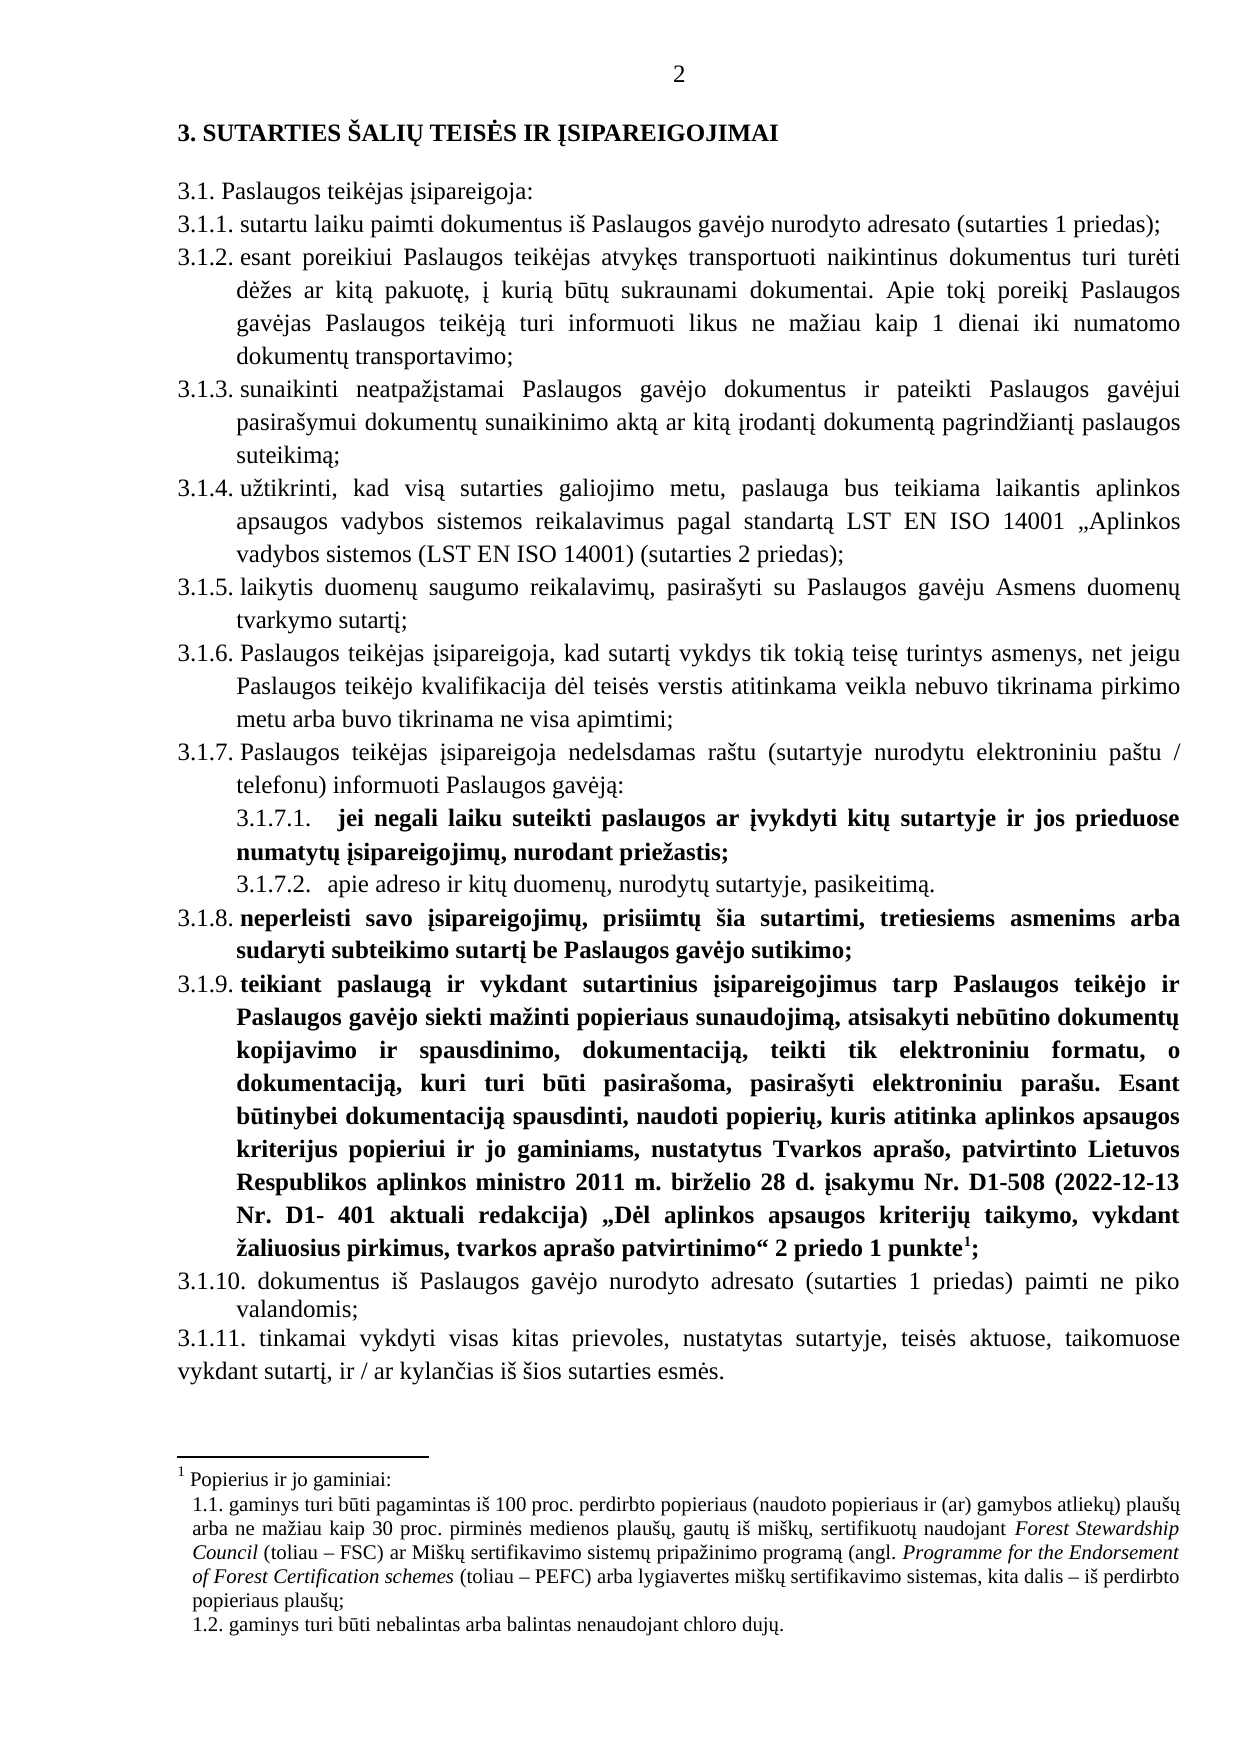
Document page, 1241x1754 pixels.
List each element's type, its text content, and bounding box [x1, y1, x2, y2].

subtitle Paslaugos teikėjas įsipareigoja, kad sutartį vykdys tik tokią teisę turintys asmenys, net jeigu Paslaugos teikėjo kvalifikacija dėl teisės verstis atitinkama veikla nebuvo tikrinama pirkimo metu arba buvo tikrinama ne visa apimtimi; [177, 638, 1181, 733]
text 3.1.10. dokumentus iš Paslaugos gavėjo nurodyto adresato (sutarties 1 priedas) paimti ne piko valandomis; [177, 1266, 1181, 1323]
subtitle sunaikinti neatpažįstamai Paslaugos gavėjo dokumentus ir pateikti Paslaugos gavėjui pasirašymui dokumentų sunaikinimo aktą ar kitą įrodantį dokumentą pagrindžiantį paslaugos suteikimą; [177, 374, 1181, 469]
subtitle užtikrinti, kad visą sutarties galiojimo metu, paslauga bus teikiama laikantis aplinkos apsaugos vadybos sistemos reikalavimus pagal standartą LST EN ISO 14001 „Aplinkos vadybos sistemos (LST EN ISO 14001) (sutarties 2 priedas); [177, 473, 1181, 568]
subtitle neperleisti savo įsipareigojimų, prisiimtų šia sutartimi, tretiesiems asmenims arba sudaryti subteikimo sutartį be Paslaugos gavėjo sutikimo; [177, 903, 1181, 964]
subtitle esant poreikiui Paslaugos teikėjas atvykęs transportuoti naikintinus dokumentus turi turėti dėžes ar kitą pakuotę, į kurią būtų sukraunami dokumentai. Apie tokį poreikį Paslaugos gavėjas Paslaugos teikėją turi informuoti likus ne mažiau kaip 1 dienai iki numatomo dokumentų transportavimo; [177, 242, 1181, 370]
text 3.1.11. tinkamai vykdyti visas kitas prievoles, nustatytas sutartyje, teisės aktuose, taikomuose vykdant sutartį, ir / ar kylančias iš šios sutarties esmės. [177, 1323, 1181, 1385]
subtitle Paslaugos teikėjas įsipareigoja nedelsdamas raštu (sutartyje nurodytu elektroniniu paštu / telefonu) informuoti Paslaugos gavėją: [177, 737, 1181, 799]
subtitle jei negali laiku suteikti paslaugos ar įvykdyti kitų sutartyje ir jos prieduose numatytų įsipareigojimų, nurodant priežastis; [236, 803, 1181, 865]
text SUTARTIES ŠALIŲ TEISĖS IR ĮSIPAREIGOJIMAI [0, 118, 1181, 147]
subtitle apie adreso ir kitų duomenų, nurodytų sutartyje, pasikeitimą. [236, 869, 1181, 898]
subtitle teikiant paslaugą ir vykdant sutartinius įsipareigojimus tarp Paslaugos teikėjo ir Paslaugos gavėjo siekti mažinti popieriaus sunaudojimą, atsisakyti nebūtino dokumentų kopijavimo ir spausdinimo, dokumentaciją, teikti tik elektroniniu formatu, o dokumentaciją, kuri turi būti pasirašoma, pasirašyti elektroniniu parašu. Esant būtinybei dokumentaciją spausdinti, naudoti popierių, kuris atitinka aplinkos apsaugos kriterijus popieriui ir jo gaminiams, nustatytus Tvarkos aprašo, patvirtinto Lietuvos Respublikos aplinkos ministro 2011 m. birželio 28 d. įsakymu Nr. D1-508 (2022-12-13 Nr. D1- 401 aktuali redakcija) „Dėl aplinkos apsaugos kriterijų taikymo, vykdant žaliuosius pirkimus, tvarkos aprašo patvirtinimo“ 2 priedo 1 punkte; [177, 969, 1181, 1262]
subtitle Paslaugos teikėjas įsipareigoja: [177, 176, 1181, 205]
subtitle sutartu laiku paimti dokumentus iš Paslaugos gavėjo nurodyto adresato (sutarties 1 priedas); [177, 209, 1181, 238]
subtitle laikytis duomenų saugumo reikalavimų, pasirašyti su Paslaugos gavėju Asmens duomenų tvarkymo sutartį; [177, 572, 1181, 634]
